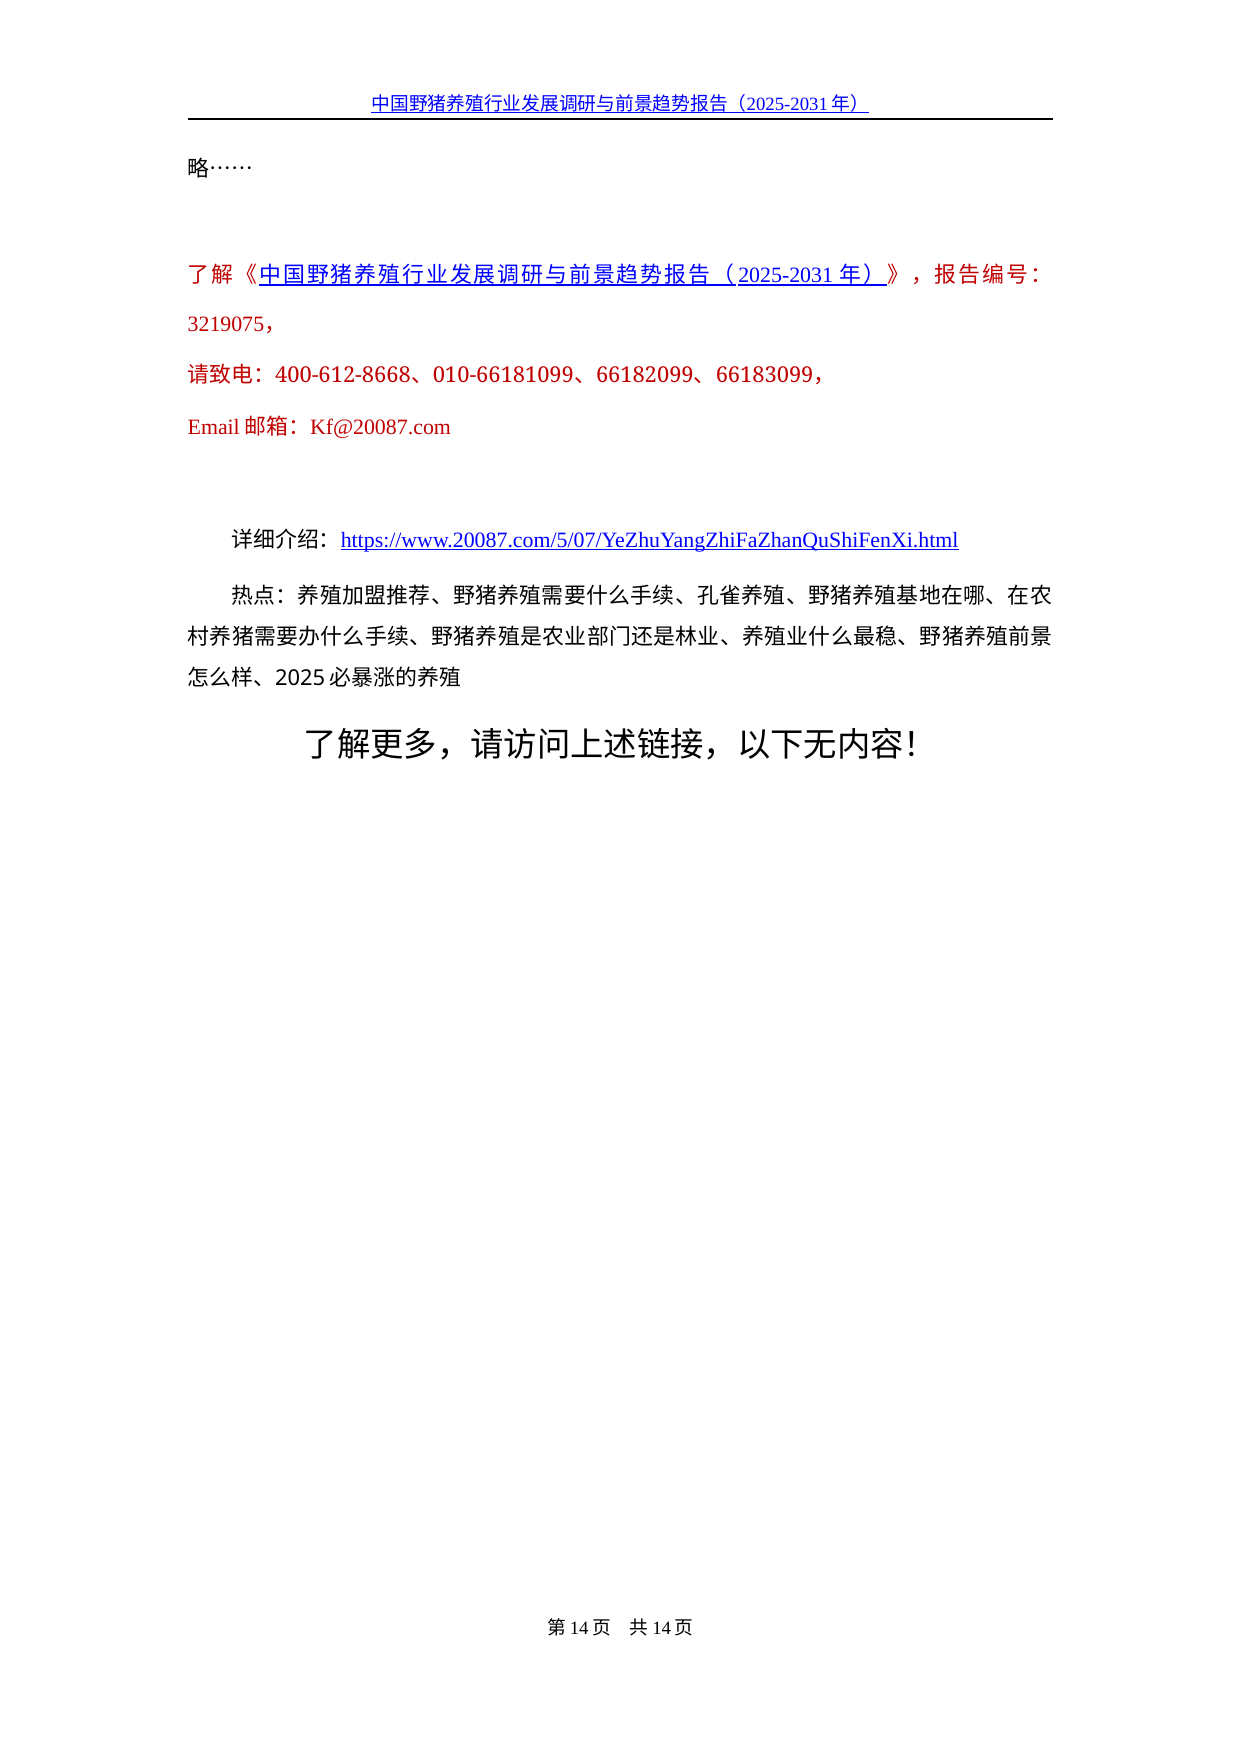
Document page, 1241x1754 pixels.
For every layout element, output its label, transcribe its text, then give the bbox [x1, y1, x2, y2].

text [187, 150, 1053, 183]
text 详细介绍：https://www.20087.com/5/07/YeZhuYangZhiFaZhanQuShiFenXi.html [187, 521, 1053, 554]
text Email邮箱：Kf@20087.com [187, 408, 1053, 441]
text 了解《中国野猪养殖行业发展调研与前景趋势报告（2025-2031年）》，报告编号：3219075， [187, 257, 1053, 338]
text 请致电：400-612-8668、010-66181099、66182099、66183099， [187, 357, 1053, 389]
text 热点：养殖加盟推荐、野猪养殖需要什么手续、孔雀养殖、野猪养殖基地在哪、在农村养猪需要办什么手续、野猪养殖是农业部门还是林业、养殖业什么最稳、野猪养殖前景怎么样、2025必暴涨的养殖 [187, 578, 1053, 692]
title 了解更多，请访问上述链接，以下无内容！ [187, 709, 1053, 774]
